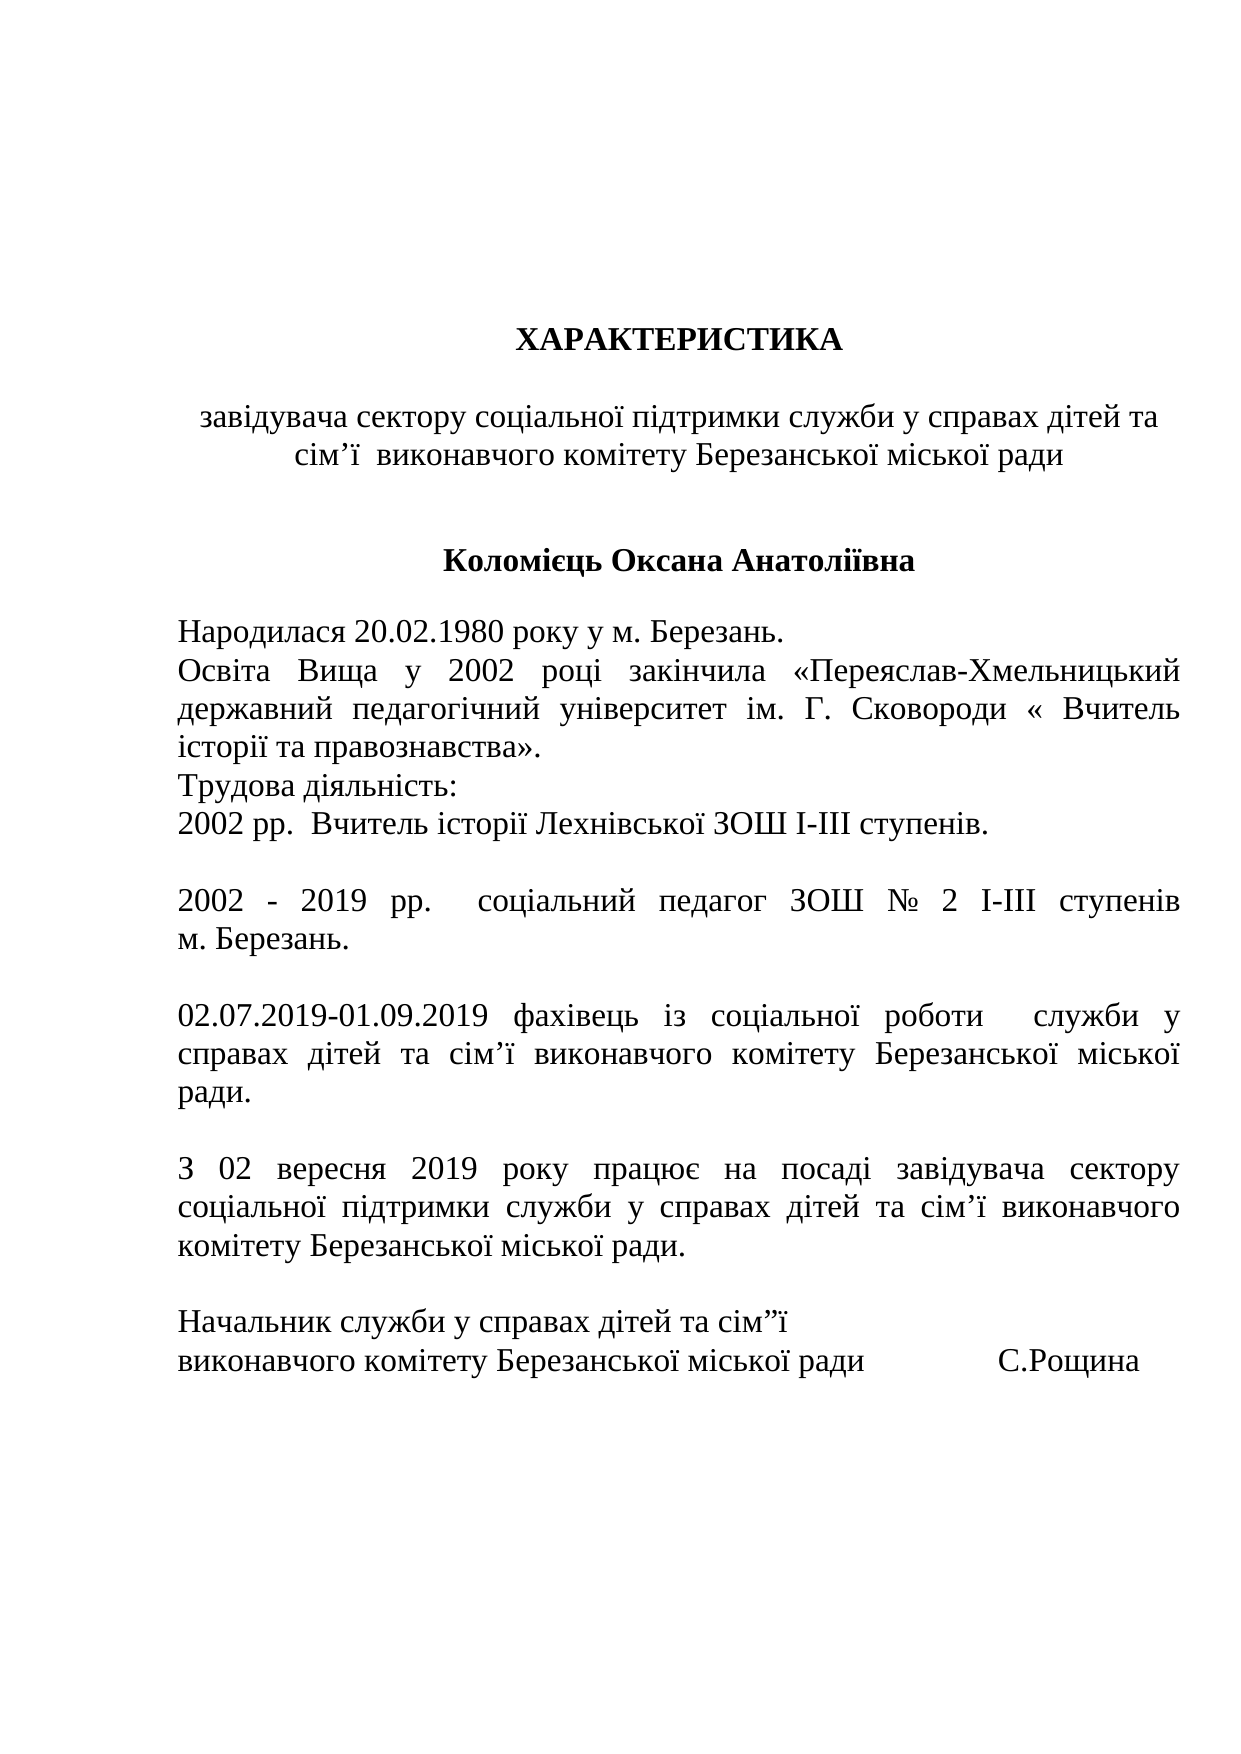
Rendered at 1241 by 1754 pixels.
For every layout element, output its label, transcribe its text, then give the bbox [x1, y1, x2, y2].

text виконавчого комітету Березанської міської ради С.Рощина [177, 1340, 1181, 1378]
text завідувача сектору соціальної підтримки служби у справах дітей та сім’ї виконавчого комітету Березанської міської ради [177, 396, 1181, 473]
text Коломієць Оксана Анатоліївна [177, 540, 1181, 578]
text 02.07.2019-01.09.2019 фахівець із соціальної роботи служби у справах дітей та сім’ї виконавчого комітету Березанської міської ради. [177, 995, 1181, 1110]
text 2002 рр. Вчитель історії Лехнівської ЗОШ І-ІІІ ступенів. [177, 803, 1181, 842]
text Начальник служби у справах дітей та сім”ї [177, 1302, 1181, 1340]
text Народилася 20.02.1980 року у м. Березань. [177, 612, 1181, 650]
text ХАРАКТЕРИСТИКА [177, 319, 1181, 358]
text Освіта Вища у 2002 році закінчила «Переяслав-Хмельницький державний педагогічний університет ім. Г. Сковороди « Вчитель історії та правознавства». [177, 650, 1181, 765]
text З 02 вересня 2019 року працює на посаді завідувача сектору соціальної підтримки служби у справах дітей та сім’ї виконавчого комітету Березанської міської ради. [177, 1148, 1181, 1263]
text 2002 - 2019 рр. соціальний педагог ЗОШ № 2 І-ІІІ ступенів м. Березань. [177, 880, 1181, 957]
text Трудова діяльність: [177, 765, 1181, 803]
